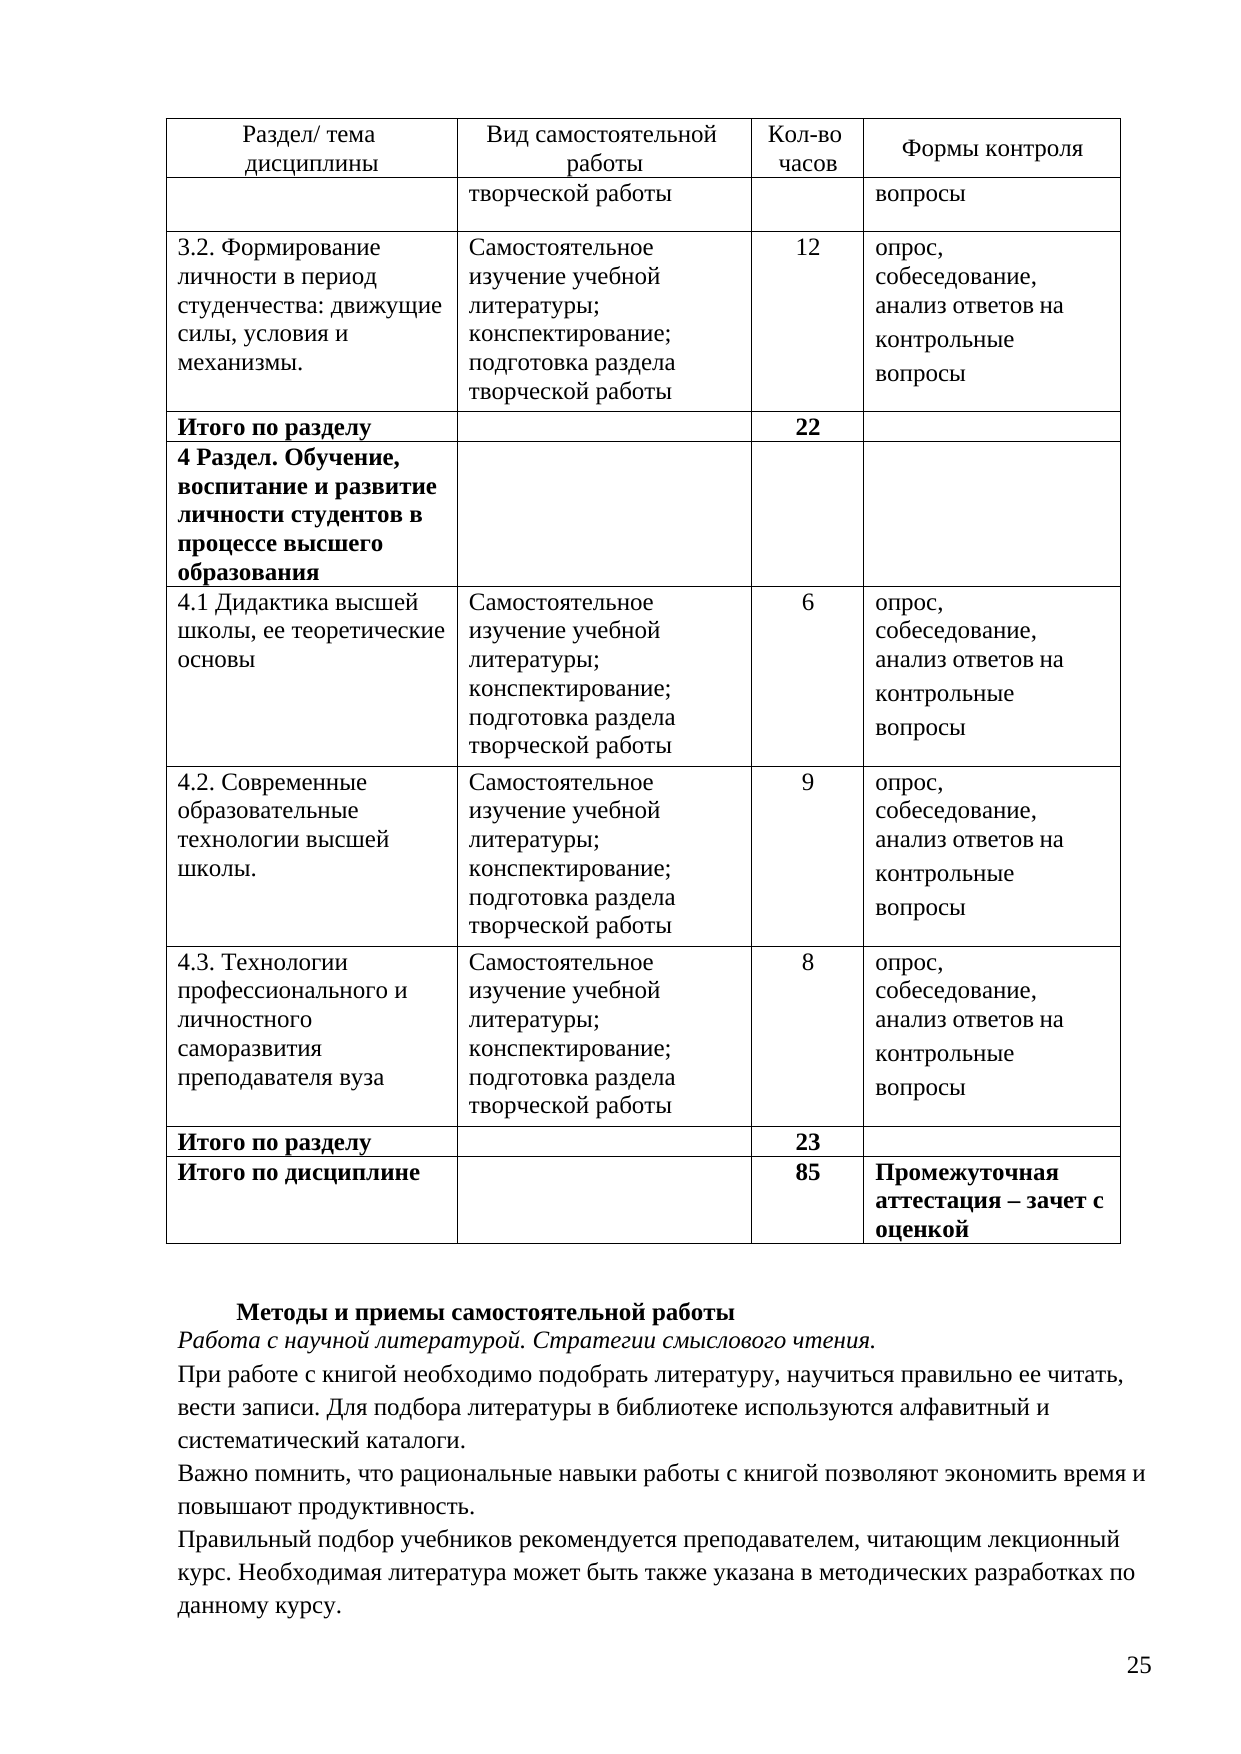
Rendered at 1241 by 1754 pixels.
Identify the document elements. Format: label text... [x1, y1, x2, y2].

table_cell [167, 178, 457, 231]
table_cell [458, 412, 751, 441]
table_cell Самостоятельное изучение учебной литературы; конспектирование; подготовка раздела творческой работы [458, 947, 751, 1126]
table_header Раздел/ тема дисциплины [167, 119, 457, 177]
text Важно помнить, что рациональные навыки работы с книгой позволяют экономить время и повышают продуктивность. [177, 1458, 1152, 1519]
table_cell [458, 442, 751, 586]
text При работе с книгой необходимо подобрать литературу, научиться правильно ее читать, вести записи. Для подбора литературы в библиотеке используются алфавитный и систематический каталоги. [177, 1359, 1152, 1453]
text Правильный подбор учебников рекомендуется преподавателем, читающим лекционный курс. Необходимая литература может быть также указана в методических разработках по данному курсу. [177, 1524, 1152, 1618]
table_cell Самостоятельное изучение учебной литературы; конспектирование; подготовка раздела творческой работы [458, 587, 751, 766]
table_cell [864, 412, 1120, 441]
table_cell Итого по дисциплине [167, 1157, 457, 1243]
table_cell 8 [752, 947, 863, 1126]
table_cell 4.1 Дидактика высшей школы, ее теоретические основы [167, 587, 457, 766]
table_header Кол-во часов [752, 119, 863, 177]
table_cell [752, 442, 863, 586]
subtitle Методы и приемы самостоятельной работы [236, 1297, 1152, 1326]
table_cell 23 [752, 1127, 863, 1156]
table_cell 4.3. Технологии профессионального и личностного саморазвития преподавателя вуза [167, 947, 457, 1126]
table_cell 22 [752, 412, 863, 441]
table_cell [864, 178, 1120, 231]
table_cell Самостоятельное изучение учебной литературы; конспектирование; подготовка раздела творческой работы [458, 232, 751, 411]
table_cell 4 Раздел. Обучение, воспитание и развитие личности студентов в процессе высшего образования [167, 442, 457, 586]
table_cell Итого по разделу [167, 412, 457, 441]
table_cell опрос, собеседование, анализ ответов на контрольные вопросы [864, 232, 1120, 411]
table_cell [458, 1157, 751, 1243]
table_cell 85 [752, 1157, 863, 1243]
table_cell 9 [752, 767, 863, 946]
table_cell 10 [752, 178, 863, 231]
table_cell 3.2. Формирование личности в период студенчества: движущие силы, условия и механизмы. [167, 232, 457, 411]
table_cell опрос, собеседование, анализ ответов на контрольные вопросы [864, 587, 1120, 766]
table_cell Самостоятельное изучение учебной литературы; конспектирование; подготовка раздела творческой работы [458, 767, 751, 946]
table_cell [458, 178, 751, 231]
table_cell 12 [752, 232, 863, 411]
table_cell 4.2. Современные образовательные технологии высшей школы. [167, 767, 457, 946]
table_header Вид самостоятельной работы [458, 119, 751, 177]
table_cell Итого по разделу [167, 1127, 457, 1156]
table_header Формы контроля [864, 119, 1120, 177]
table_cell Промежуточная аттестация – зачет с оценкой [864, 1157, 1120, 1243]
table_cell опрос, собеседование, анализ ответов на контрольные вопросы [864, 767, 1120, 946]
table_cell 6 [752, 587, 863, 766]
table_cell [458, 1127, 751, 1156]
table_cell [864, 442, 1120, 586]
table_cell опрос, собеседование, анализ ответов на контрольные вопросы [864, 947, 1120, 1126]
text Работа с научной литературой. Стратегии смыслового чтения. [177, 1326, 1152, 1354]
table_cell [864, 1127, 1120, 1156]
